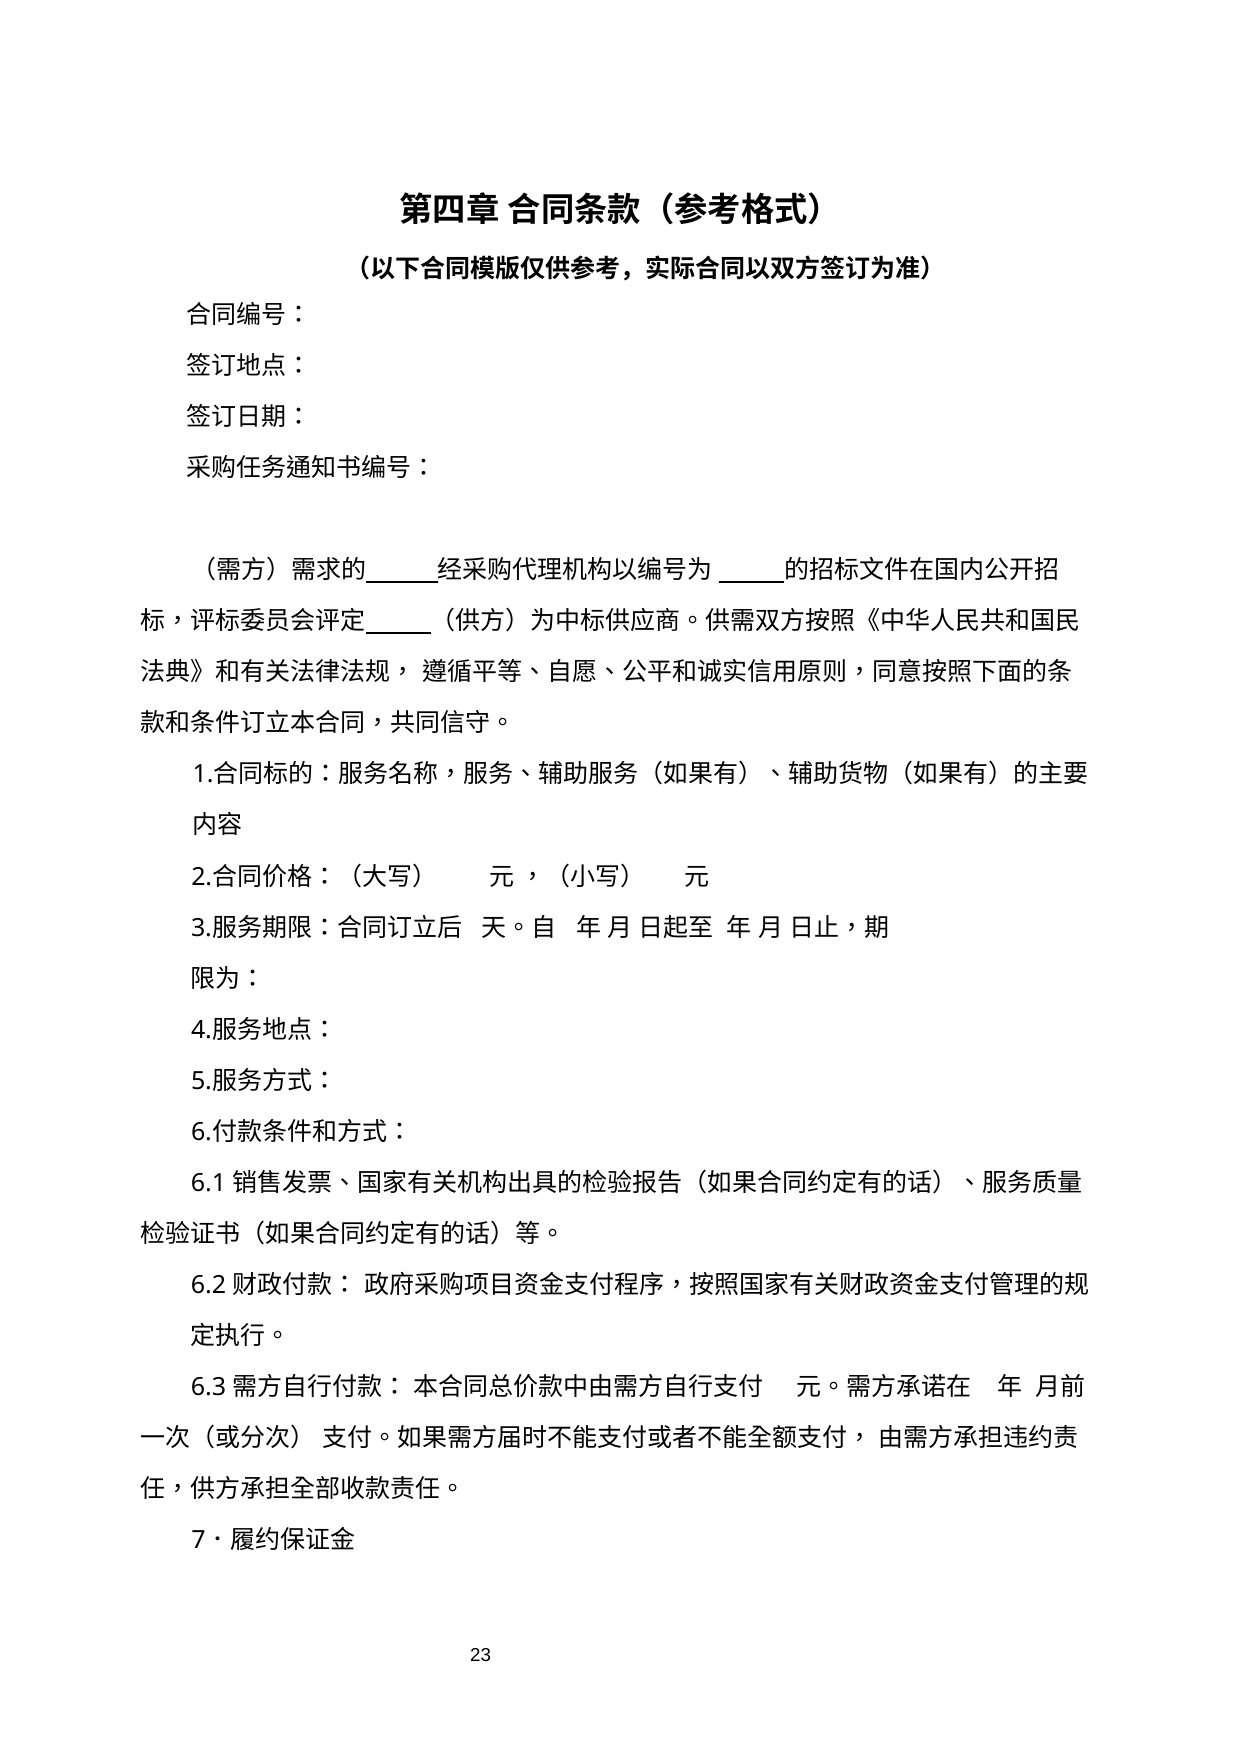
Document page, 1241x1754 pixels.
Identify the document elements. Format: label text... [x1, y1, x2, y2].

text 6.付款条件和方式： [191, 1113, 1104, 1147]
text 4.服务地点： [190, 1011, 905, 1045]
text 7．履约保证金 [191, 1522, 1104, 1556]
text 3.服务期限：合同订立后 天。自 年 月 日起至 年 月 日止，期限为： [190, 909, 905, 994]
text 6.2 财政付款： 政府采购项目资金支付程序，按照国家有关财政资金支付管理的规定执行。 [191, 1266, 1104, 1352]
text 6.1 销售发票、国家有关机构出具的检验报告（如果合同约定有的话）、服务质量检验证书（如果合同约定有的话）等。 [140, 1164, 1098, 1249]
text 合同编号： [136, 297, 1104, 331]
text （以下合同模版仅供参考，实际合同以双方签订为准） [136, 253, 1104, 282]
subtitle 第四章 合同条款（参考格式） [136, 185, 1104, 231]
text （需方）需求的 经采购代理机构以编号为 的招标文件在国内公开招标，评标委员会评定 （供方）为中标供应商。供需双方按照《中华人民共和国民法典》和有关法律法规， 遵循平等、自愿、公平和诚实信用原则，同意按照下面的条款和条件订立本合同，共同信守。 [141, 552, 1093, 739]
text 签订日期： [136, 399, 1104, 433]
text 6.3 需方自行付款： 本合同总价款中由需方自行支付 元。需方承诺在 年 月前一次（或分次） 支付。如果需方届时不能支付或者不能全额支付， 由需方承担违约责任，供方承担全部收款责任。 [140, 1368, 1098, 1505]
text 5.服务方式： [190, 1062, 905, 1096]
text 2.合同价格：（大写） 元 ，（小写） 元 [191, 858, 1104, 892]
text 签订地点： [136, 348, 1104, 382]
text 采购任务通知书编号： [136, 450, 1104, 484]
text 1.合同标的：服务名称，服务、辅助服务（如果有）、辅助货物（如果有）的主要内容 [192, 756, 1104, 841]
